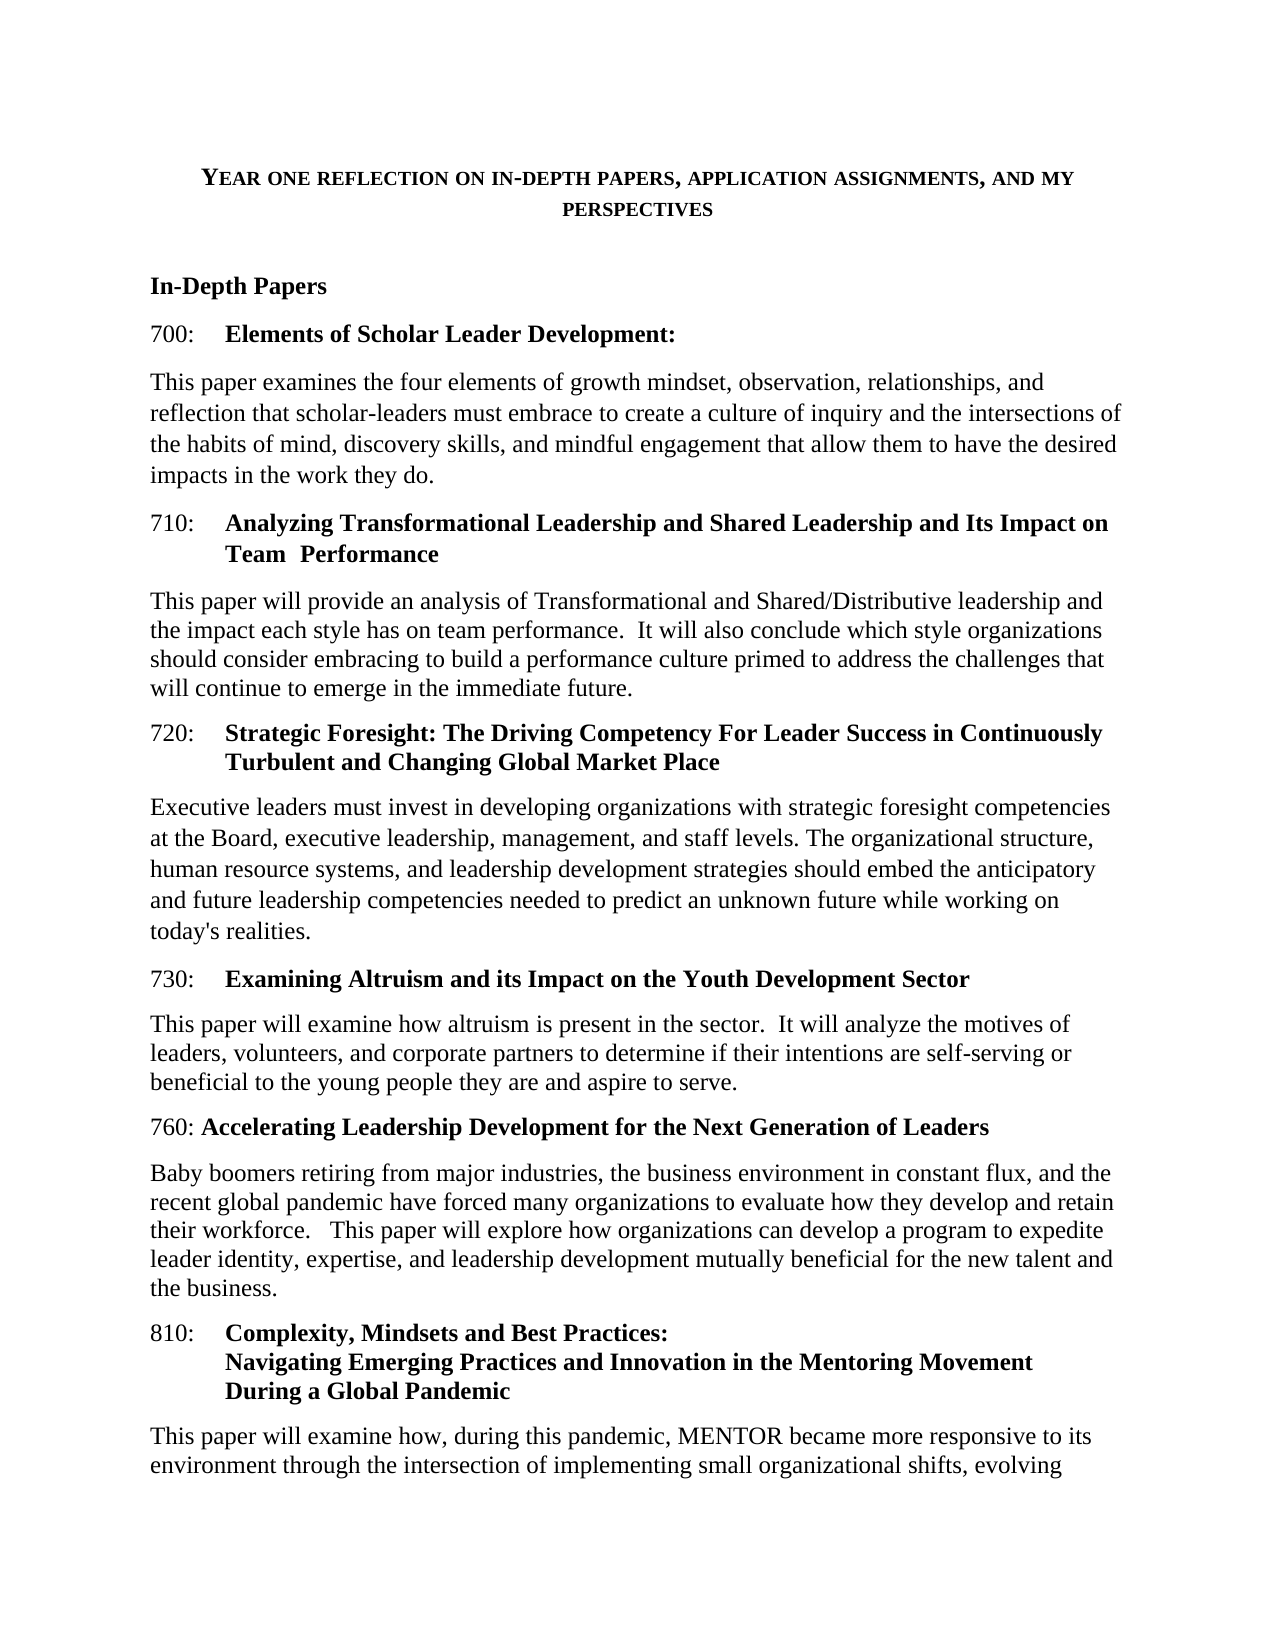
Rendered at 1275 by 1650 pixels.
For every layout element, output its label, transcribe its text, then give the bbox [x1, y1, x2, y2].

text Executive leaders must invest in developing organizations with strategic foresight competencies at the Board, executive leadership, management, and staff levels. The organizational structure, human resource systems, and leadership development strategies should embed the anticipatory and future leadership competencies needed to predict an unknown future while working on today's realities. [150, 792, 1125, 945]
subtitle Year one reflection on in-depth papers, application assignments, and my perspectives [150, 162, 1125, 222]
text This paper will examine how altruism is present in the sector. It will analyze the motives of leaders, volunteers, and corporate partners to determine if their intentions are self-serving or beneficial to the young people they are and aspire to serve. [150, 1009, 1125, 1096]
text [150, 1421, 1125, 1479]
text This paper will provide an analysis of Transformational and Shared/Distributive leadership and the impact each style has on team performance. It will also conclude which style organizations should consider embracing to build a performance culture primed to address the challenges that will continue to emerge in the immediate future. [150, 586, 1125, 701]
text 720: Strategic Foresight: The Driving Competency For Leader Success in Continuously Turbulent and Changing Global Market Place [150, 718, 1125, 776]
text This paper examines the four elements of growth mindset, observation, relationships, and reflection that scholar-leaders must embrace to create a culture of inquiry and the intersections of the habits of mind, discovery skills, and mindful engagement that allow them to have the desired impacts in the work they do. [150, 367, 1125, 489]
text 810: Complexity, Mindsets and Best Practices: Navigating Emerging Practices and Innovation in the Mentoring Movement During a Global Pandemic [150, 1318, 1125, 1404]
text In-Depth Papers [150, 271, 1125, 300]
text 730: Examining Altruism and its Impact on the Youth Development Sector [150, 964, 1125, 993]
text 700: Elements of Scholar Leader Development: [150, 319, 1125, 348]
text Baby boomers retiring from major industries, the business environment in constant flux, and the recent global pandemic have forced many organizations to evaluate how they develop and retain their workforce. This paper will explore how organizations can develop a program to expedite leader identity, expertise, and leadership development mutually beneficial for the new talent and the business. [150, 1158, 1125, 1302]
text 710: Analyzing Transformational Leadership and Shared Leadership and Its Impact on Team Performance [150, 508, 1125, 567]
text 760: Accelerating Leadership Development for the Next Generation of Leaders [150, 1112, 1125, 1141]
